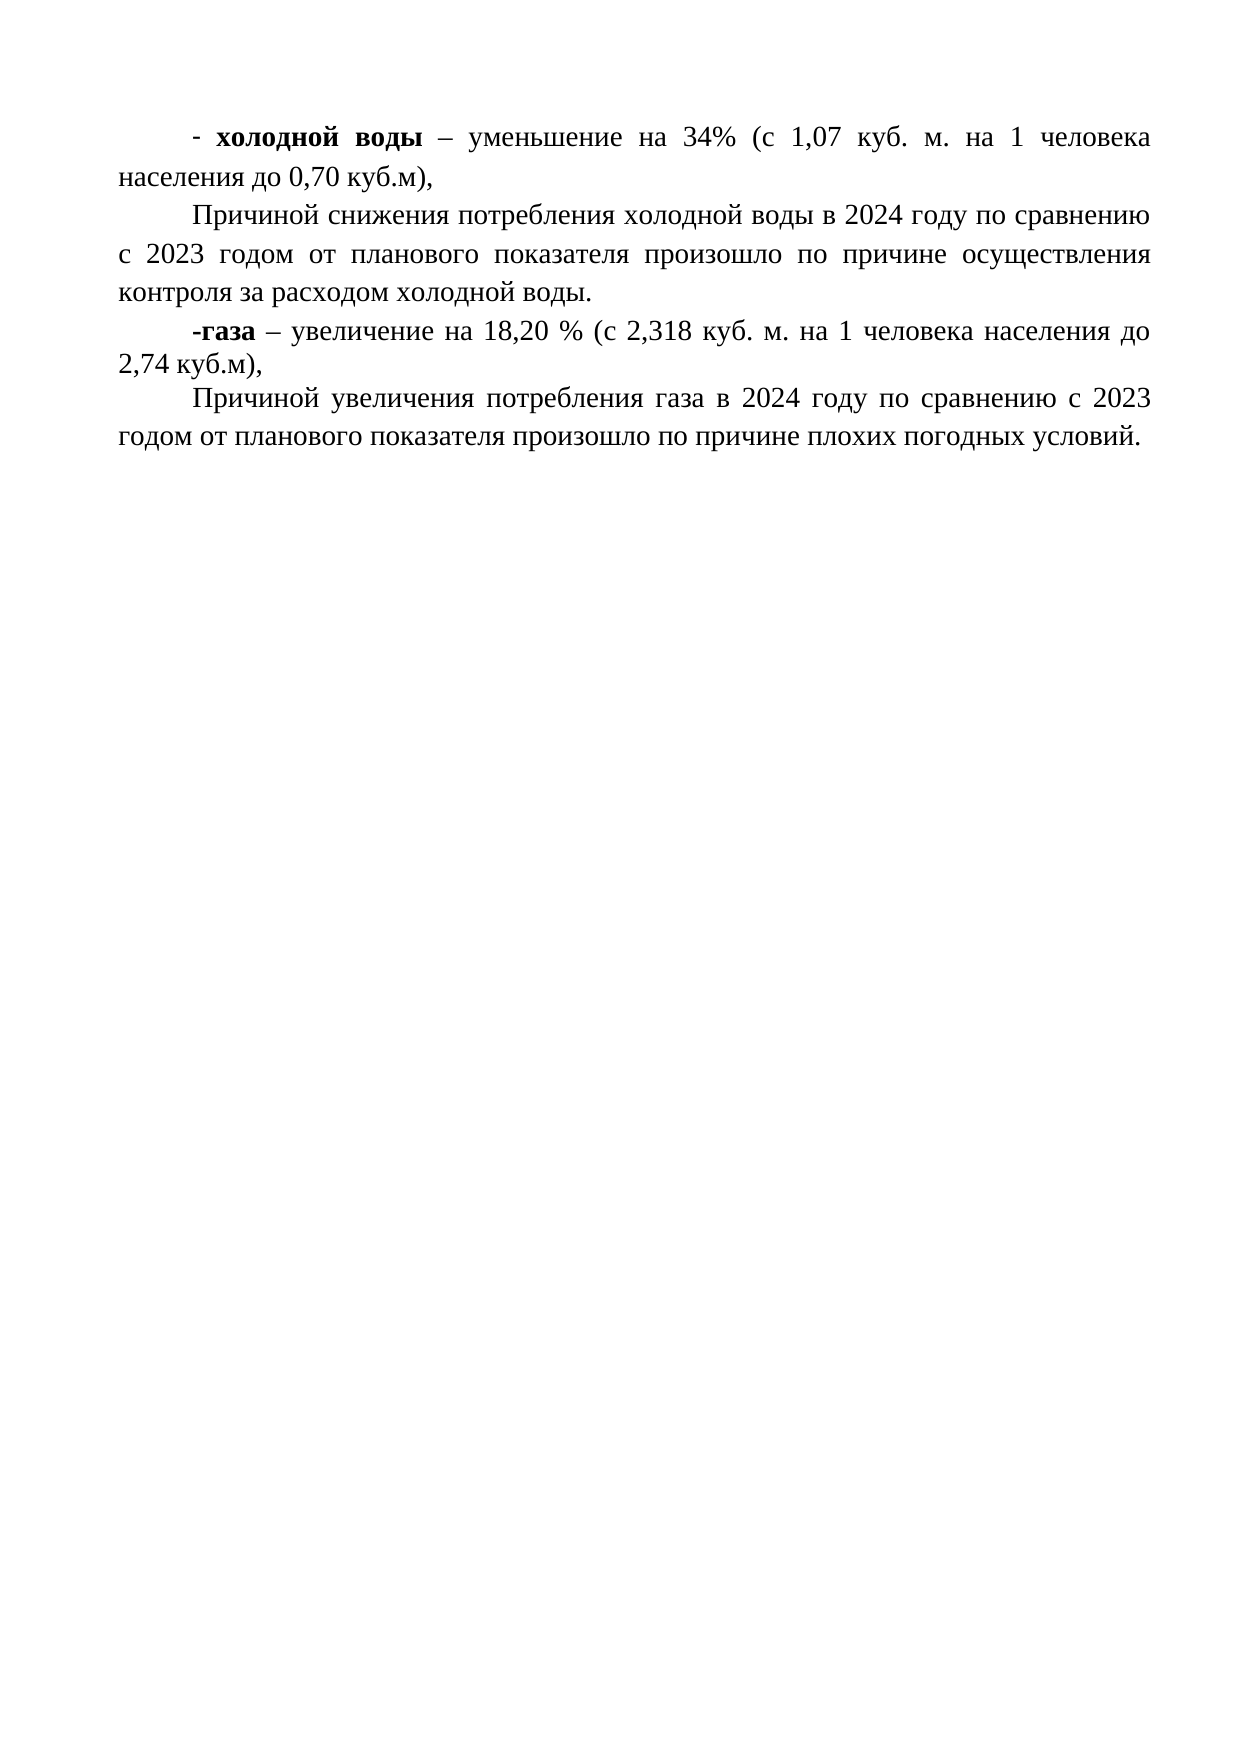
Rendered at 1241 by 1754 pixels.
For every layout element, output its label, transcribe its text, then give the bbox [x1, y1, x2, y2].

text Причиной снижения потребления холодной воды в 2024 году по сравнению с 2023 годом от планового показателя произошло по причине осуществления контроля за расходом холодной воды. [118, 197, 1152, 308]
text - холодной воды – уменьшение на 34% (с 1,07 куб. м. на 1 человека населения до 0,70 куб.м), [118, 118, 1152, 192]
text -газа – увеличение на 18,20 % (с 2,318 куб. м. на 1 человека населения до 2,74 куб.м), [118, 313, 1152, 380]
text Причиной увеличения потребления газа в 2024 году по сравнению с 2023 годом от планового показателя произошло по причине плохих погодных условий. [118, 380, 1152, 452]
